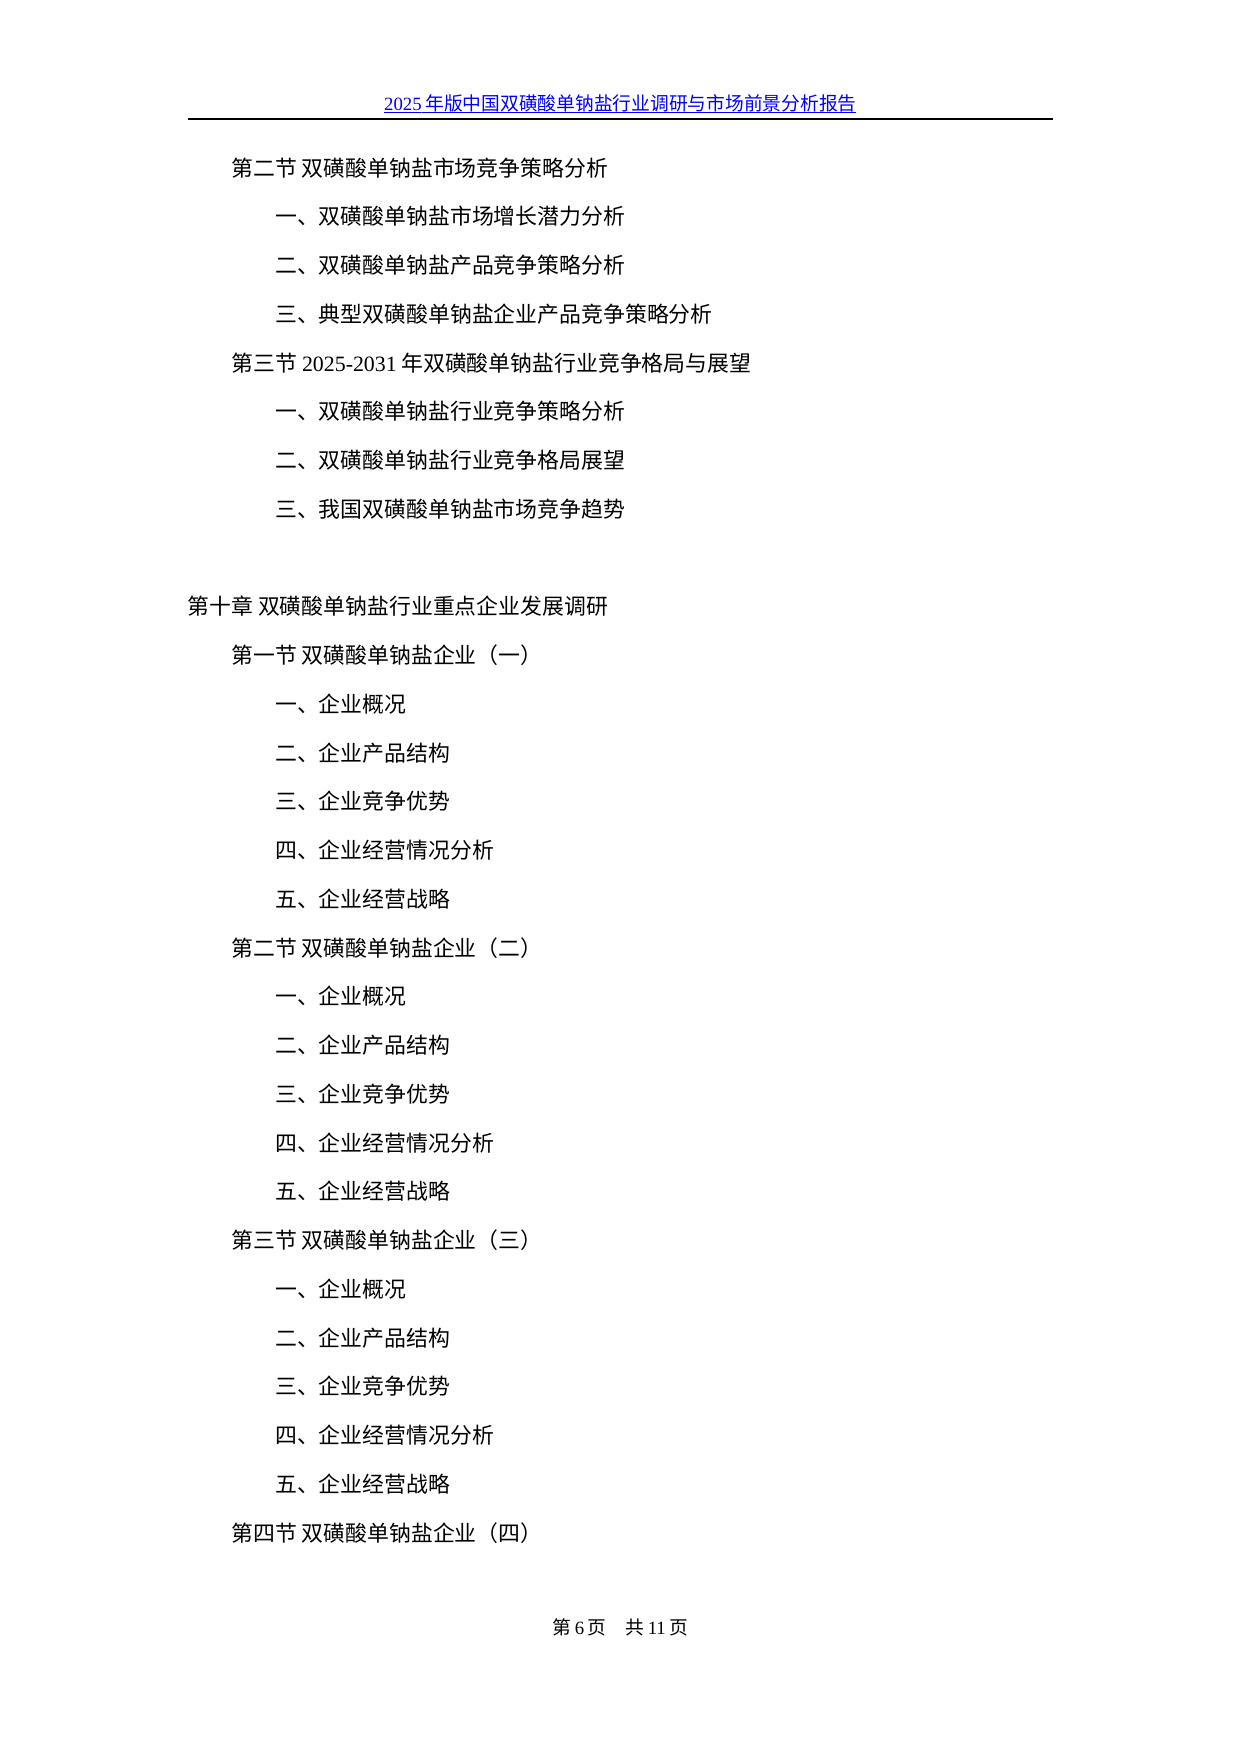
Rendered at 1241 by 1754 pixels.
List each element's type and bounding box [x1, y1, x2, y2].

text [187, 150, 1053, 1548]
